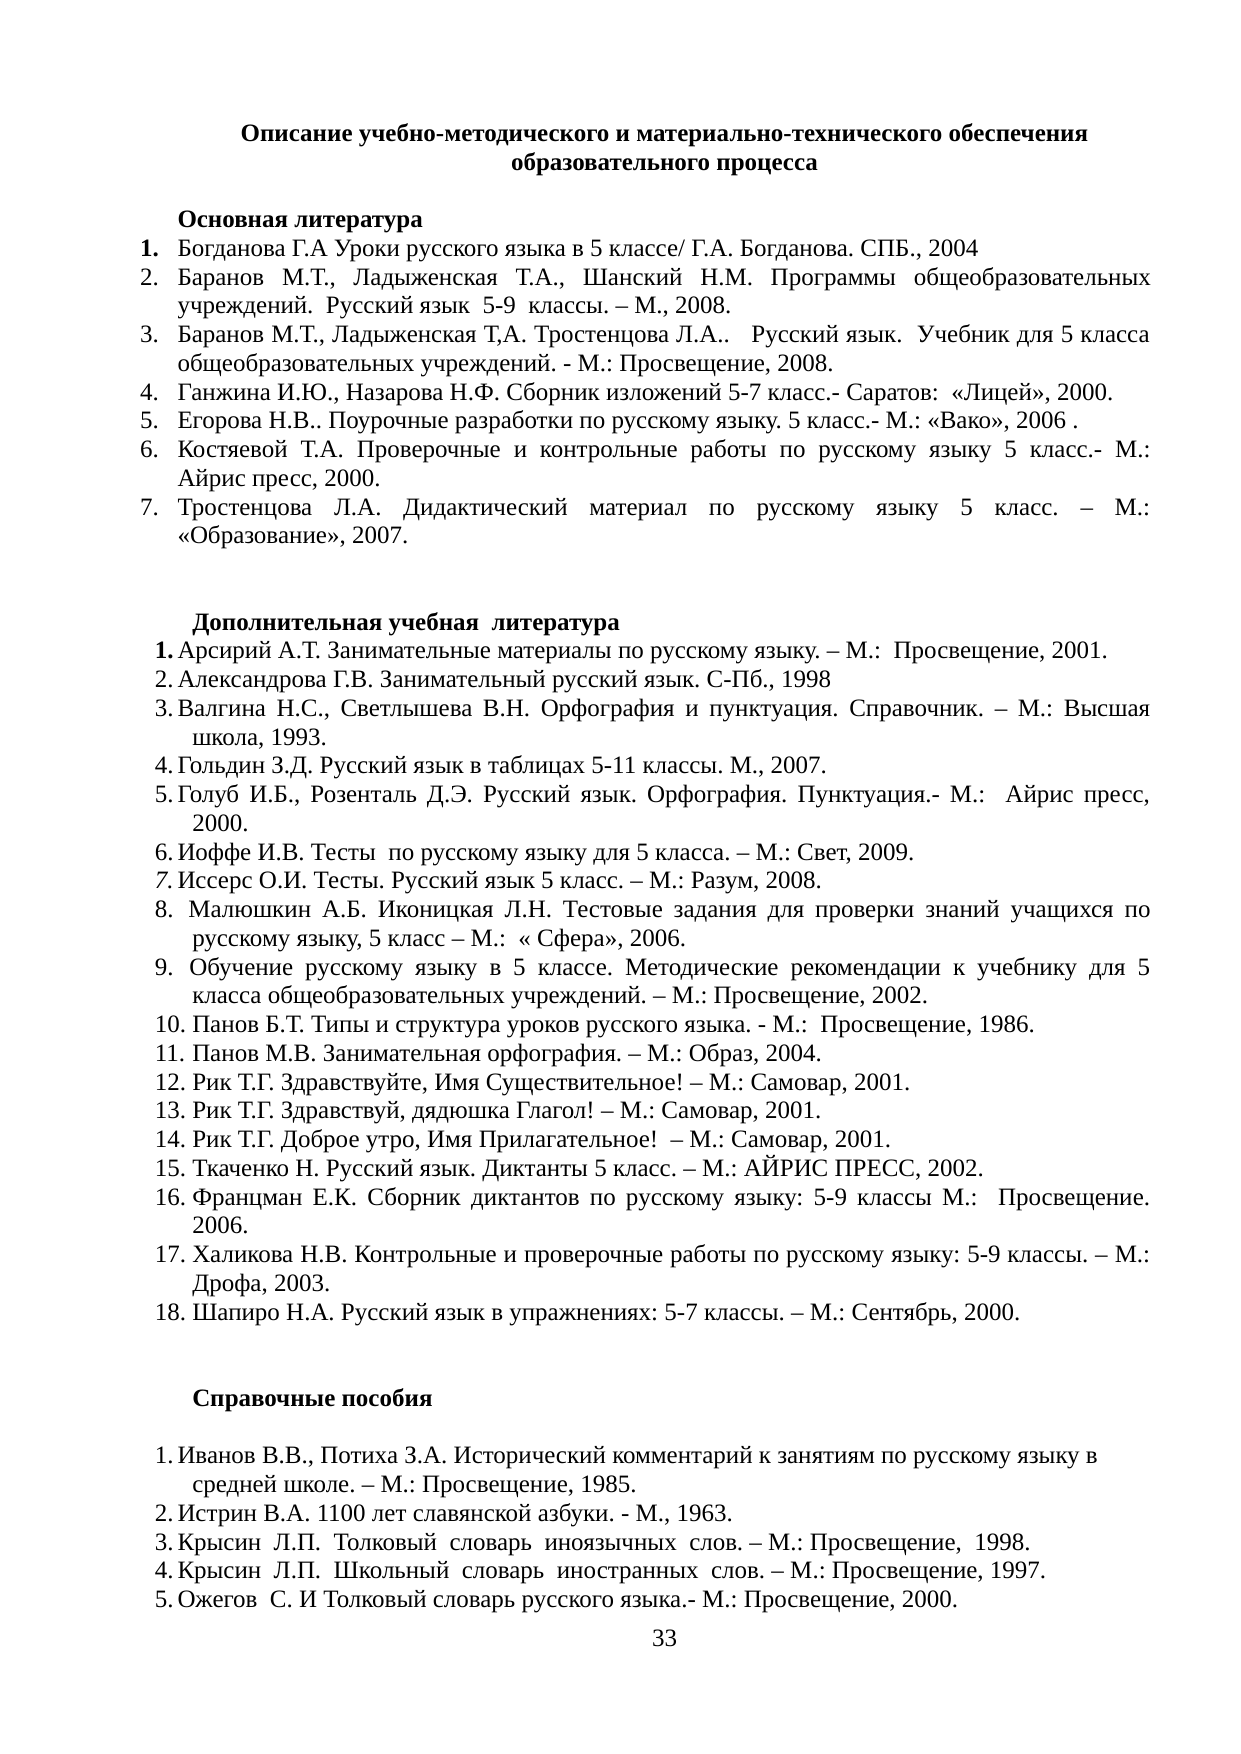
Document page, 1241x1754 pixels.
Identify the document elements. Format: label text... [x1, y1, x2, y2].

list Рик Т.Г. Здравствуй, дядюшка Глагол! – М.: Самовар, 2001. [154, 1096, 1152, 1124]
list Валгина Н.С., Светлышева В.Н. Орфография и пунктуация. Справочник. – М.: Высшая школа, 1993. [154, 693, 1152, 751]
text Справочные пособия [192, 1383, 1152, 1412]
list Богданова Г.А Уроки русского языка в 5 классе/ Г.А. Богданова. СПБ., 2004 [140, 233, 1152, 262]
list Истрин В.А. 1100 лет славянской азбуки. - М., 1963. [154, 1498, 1152, 1527]
list Панов М.В. Занимательная орфография. – М.: Образ, 2004. [154, 1038, 1152, 1067]
list Арсирий А.Т. Занимательные материалы по русскому языку. – М.: Просвещение, 2001. [154, 636, 1152, 664]
list Гольдин З.Д. Русский язык в таблицах 5-11 классы. М., 2007. [154, 751, 1152, 779]
list Иоффе И.В. Тесты по русскому языку для 5 класса. – М.: Свет, 2009. [154, 837, 1152, 866]
list Рик Т.Г. Доброе утро, Имя Прилагательное! – М.: Самовар, 2001. [154, 1124, 1152, 1153]
text Описание учебно-методического и материально-технического обеспечения образовательного процесса [177, 118, 1152, 176]
list Крысин Л.П. Толковый словарь иноязычных слов. – М.: Просвещение, 1998. [154, 1527, 1152, 1556]
list Баранов М.Т., Ладыженская Т.А., Шанский Н.М. Программы общеобразовательных учреждений. Русский язык 5-9 классы. – М., 2008. [140, 262, 1152, 319]
list Обучение русскому языку в 5 классе. Методические рекомендации к учебнику для 5 класса общеобразовательных учреждений. – М.: Просвещение, 2002. [154, 952, 1152, 1009]
list Иванов В.В., Потиха З.А. Исторический комментарий к занятиям по русскому языку в средней школе. – М.: Просвещение, 1985. [154, 1441, 1152, 1498]
list Францман Е.К. Сборник диктантов по русскому языку: 5-9 классы М.: Просвещение. 2006. [154, 1182, 1152, 1239]
list Ожегов С. И Толковый словарь русского языка.- М.: Просвещение, 2000. [154, 1584, 1152, 1613]
list Крысин Л.П. Школьный словарь иностранных слов. – М.: Просвещение, 1997. [154, 1556, 1152, 1584]
list Панов Б.Т. Типы и структура уроков русского языка. - М.: Просвещение, 1986. [154, 1009, 1152, 1038]
list Ганжина И.Ю., Назарова Н.Ф. Сборник изложений 5-7 класс.- Саратов: «Лицей», 2000. [140, 377, 1152, 406]
list Рик Т.Г. Здравствуйте, Имя Существительное! – М.: Самовар, 2001. [154, 1067, 1152, 1096]
list Егорова Н.В.. Поурочные разработки по русскому языку. 5 класс.- М.: «Вако», 2006 . [140, 406, 1152, 434]
list Ткаченко Н. Русский язык. Диктанты 5 класс. – М.: АЙРИС ПРЕСС, 2002. [154, 1153, 1152, 1182]
list Костяевой Т.А. Проверочные и контрольные работы по русскому языку 5 класс.- М.: Айрис пресс, 2000. [140, 434, 1152, 492]
text Дополнительная учебная литература [192, 607, 1152, 636]
list Голуб И.Б., Розенталь Д.Э. Русский язык. Орфография. Пунктуация.- М.: Айрис пресс, 2000. [154, 779, 1152, 837]
list Халикова Н.В. Контрольные и проверочные работы по русскому языку: 5-9 классы. – М.: Дрофа, 2003. [154, 1239, 1152, 1297]
list Тростенцова Л.А. Дидактический материал по русскому языку 5 класс. – М.: «Образование», 2007. [140, 492, 1152, 549]
text Основная литература [177, 204, 1152, 233]
list Александрова Г.В. Занимательный русский язык. С-Пб., 1998 [154, 664, 1152, 693]
list Иссерс О.И. Тесты. Русский язык 5 класс. – М.: Разум, 2008. [154, 866, 1152, 894]
list Шапиро Н.А. Русский язык в упражнениях: 5-7 классы. – М.: Сентябрь, 2000. [154, 1297, 1152, 1326]
list Малюшкин А.Б. Иконицкая Л.Н. Тестовые задания для проверки знаний учащихся по русскому языку, 5 класс – М.: « Сфера», 2006. [154, 894, 1152, 952]
list Баранов М.Т., Ладыженская Т,А. Тростенцова Л.А.. Русский язык. Учебник для 5 класса общеобразовательных учреждений. - М.: Просвещение, 2008. [140, 319, 1152, 377]
